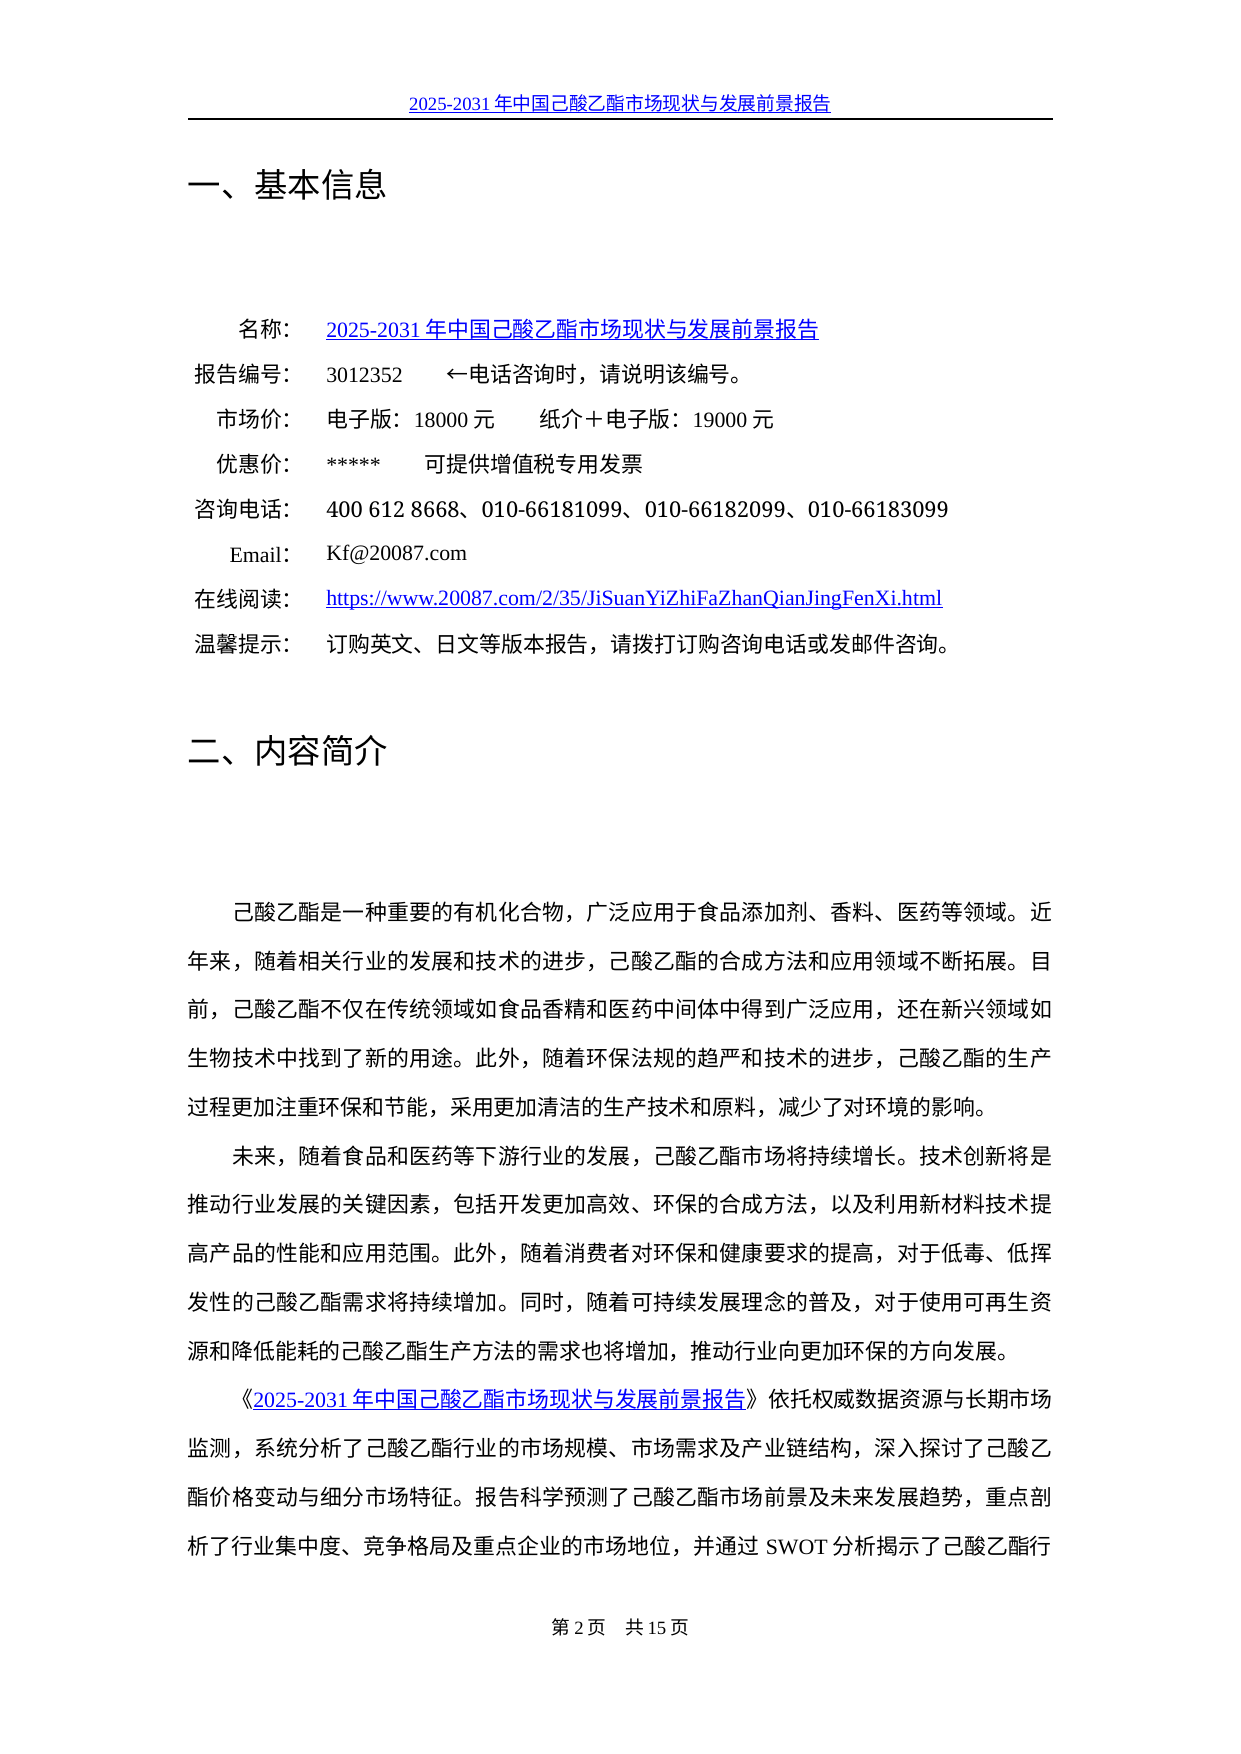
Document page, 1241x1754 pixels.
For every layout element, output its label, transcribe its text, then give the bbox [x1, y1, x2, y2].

table_cell 咨询电话： [167, 492, 315, 537]
table_cell 温馨提示： [167, 627, 315, 672]
table_cell Email： [167, 537, 315, 582]
table_cell 400 612 8668、010-66181099、010-66182099、010-66183099 [315, 492, 1073, 537]
table_cell ***** 可提供增值税专用发票 [315, 447, 1073, 492]
table_cell 在线阅读： [167, 582, 315, 627]
table_cell 报告编号： [167, 357, 315, 402]
title 一、基本信息 [187, 150, 1053, 215]
table_cell Kf@20087.com [315, 537, 1073, 582]
table_cell [315, 582, 1073, 627]
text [187, 894, 1053, 1561]
table_cell 优惠价： [167, 447, 315, 492]
table_header 名称： [167, 312, 315, 357]
title 二、内容简介 [187, 717, 1053, 782]
table_cell 电子版：18000 元 纸介＋电子版：19000 元 [315, 402, 1073, 447]
table_cell 3012352 ←电话咨询时，请说明该编号。 [315, 357, 1073, 402]
table_cell 市场价： [167, 402, 315, 447]
table_cell 订购英文、日文等版本报告，请拨打订购咨询电话或发邮件咨询。 [315, 627, 1073, 672]
table_header 2025-2031年中国己酸乙酯市场现状与发展前景报告 [315, 312, 1073, 357]
